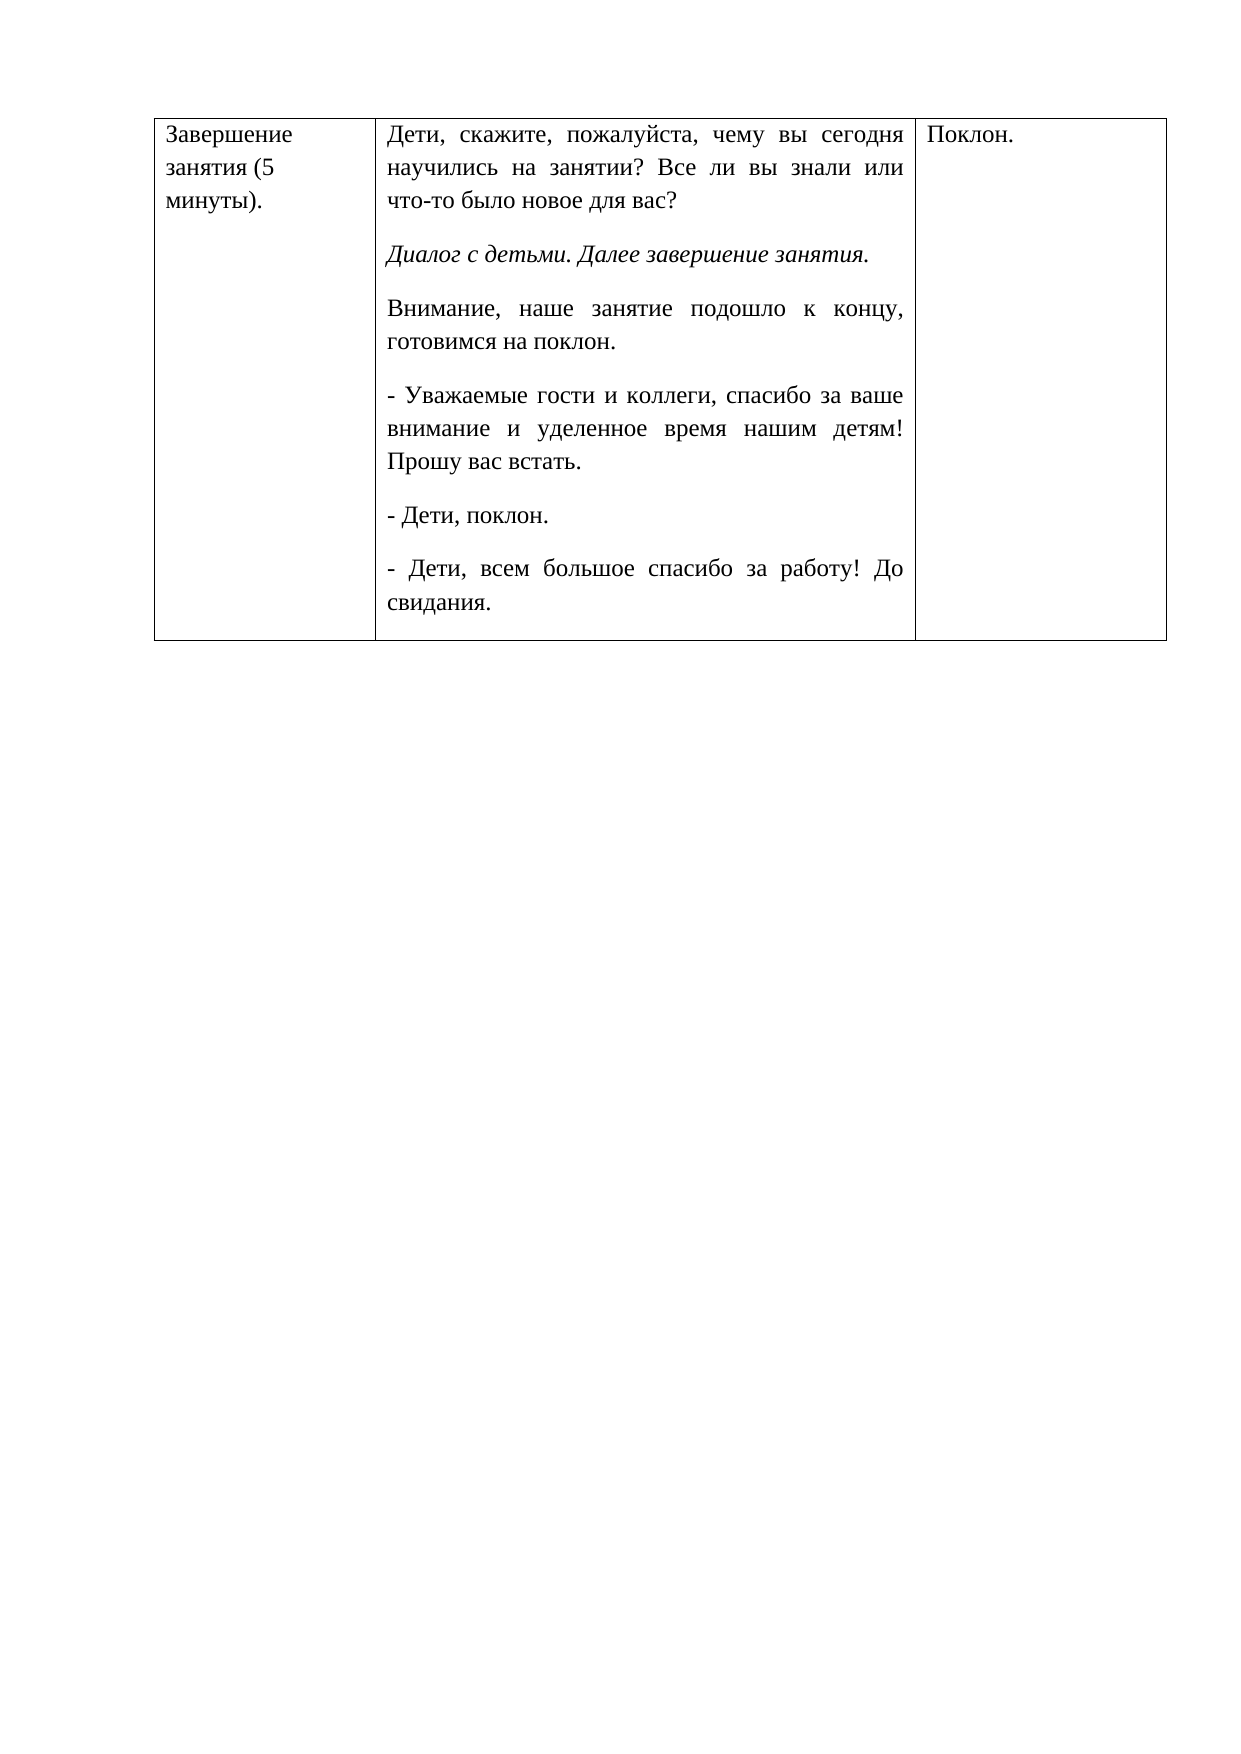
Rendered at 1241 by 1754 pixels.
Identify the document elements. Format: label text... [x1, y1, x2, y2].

table_cell Дети, скажите, пожалуйста, чему вы сегодня научились на занятии? Все ли вы знали или что-то было новое для вас? Диалог с детьми. Далее завершение занятия. Внимание, наше занятие подошло к концу, готовимся на поклон. - Уважаемые гости и коллеги, спасибо за ваше внимание и уделенное время нашим детям! Прошу вас встать. - Дети, поклон. - Дети, всем большое спасибо за работу! До свидания. [376, 119, 915, 640]
table_cell Завершение занятия (5 минуты). [155, 119, 375, 640]
table_cell Поклон. [916, 119, 1166, 640]
